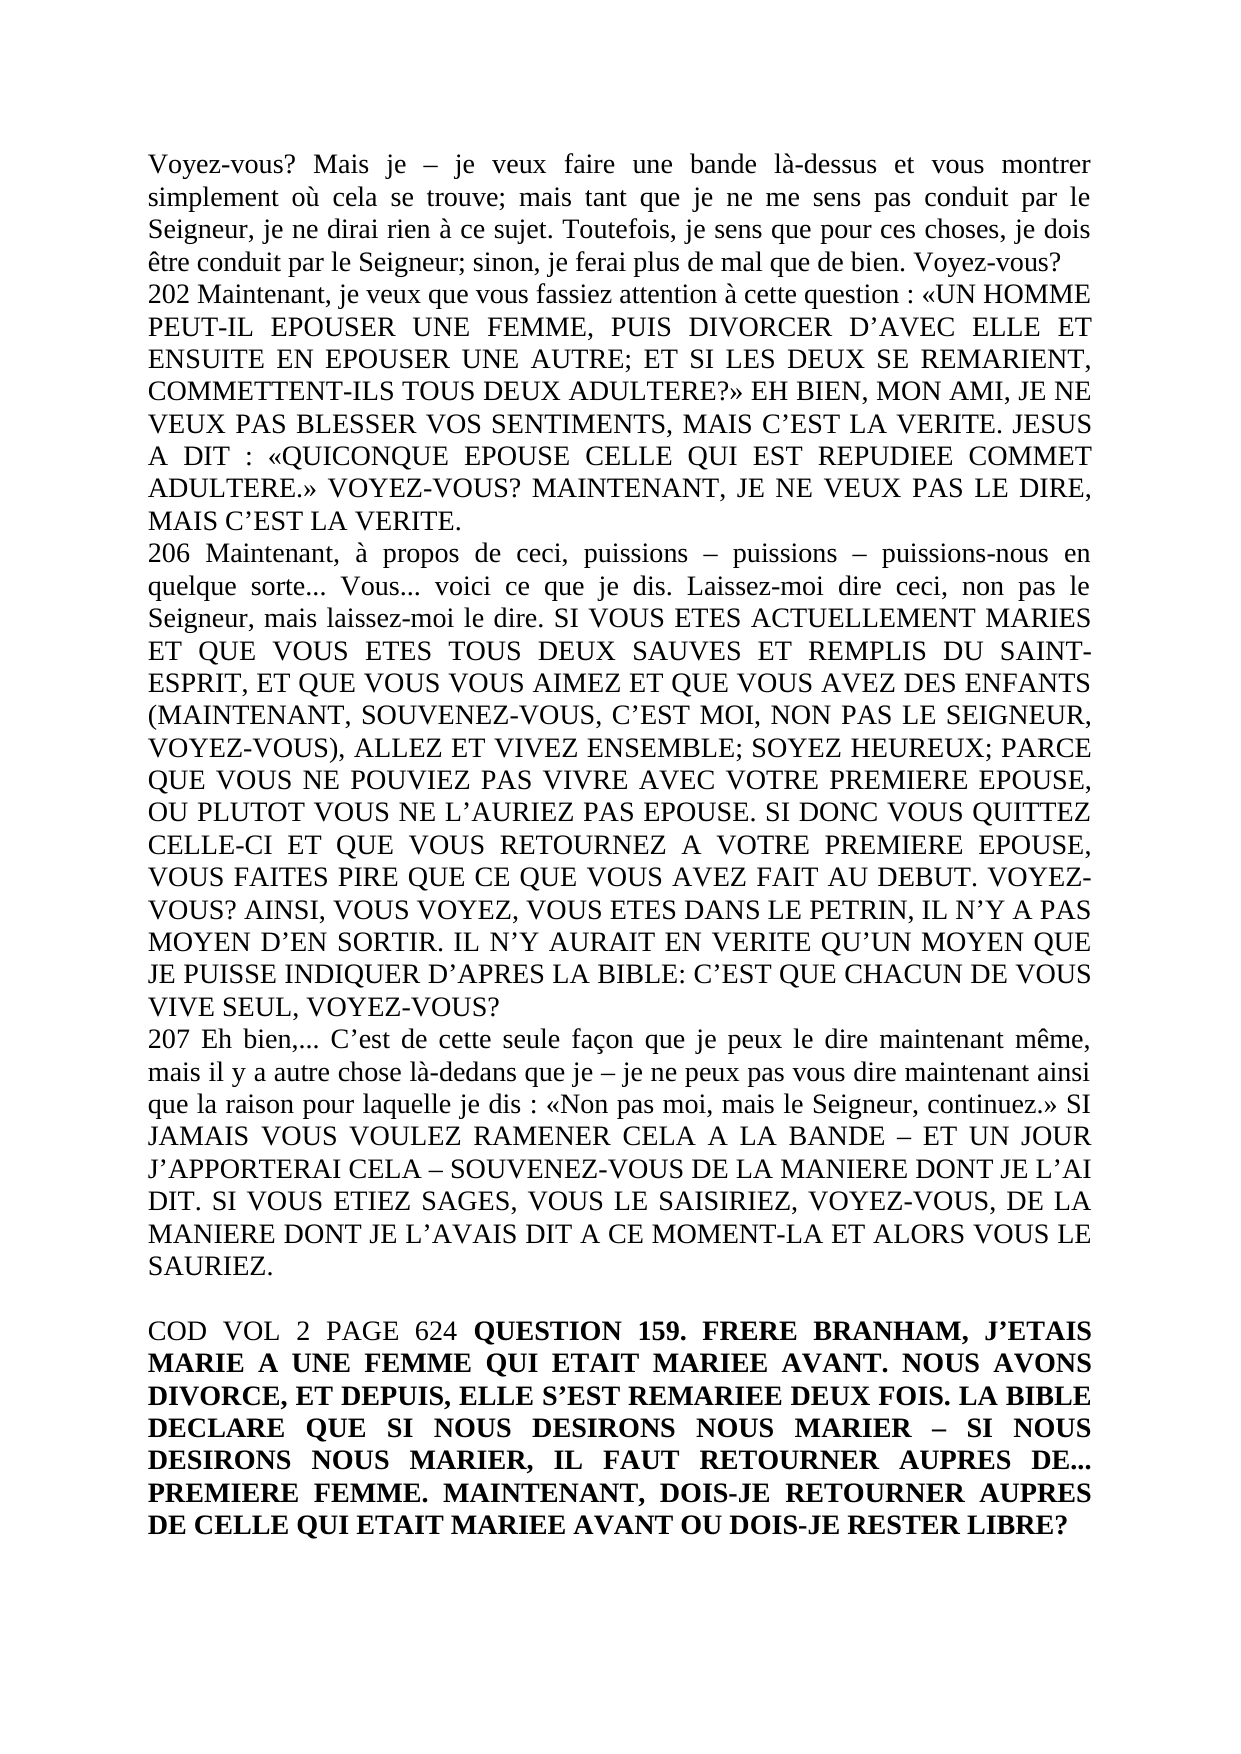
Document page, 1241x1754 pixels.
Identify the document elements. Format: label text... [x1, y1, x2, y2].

text COD VOL 2 PAGE 624 QUESTION 159. FRERE BRANHAM, J’ETAIS MARIE A UNE FEMME QUI ETAIT MARIEE AVANT. NOUS AVONS DIVORCE, ET DEPUIS, ELLE S’EST REMARIEE DEUX FOIS. LA BIBLE DECLARE QUE SI NOUS DESIRONS NOUS MARIER – SI NOUS DESIRONS NOUS MARIER, IL FAUT RETOURNER AUPRES DE... PREMIERE FEMME. MAINTENANT, DOIS-JE RETOURNER AUPRES DE CELLE QUI ETAIT MARIEE AVANT OU DOIS-JE RESTER LIBRE? [148, 1314, 1093, 1541]
text 206 Maintenant, à propos de ceci, puissions – puissions – puissions-nous en quelque sorte... Vous... voici ce que je dis. Laissez-moi dire ceci, non pas le Seigneur, mais laissez-moi le dire. SI VOUS ETES ACTUELLEMENT MARIES ET QUE VOUS ETES TOUS DEUX SAUVES ET REMPLIS DU SAINT-ESPRIT, ET QUE VOUS VOUS AIMEZ ET QUE VOUS AVEZ DES ENFANTS (MAINTENANT, SOUVENEZ-VOUS, C’EST MOI, NON PAS LE SEIGNEUR, VOYEZ-VOUS), ALLEZ ET VIVEZ ENSEMBLE; SOYEZ HEUREUX; PARCE QUE VOUS NE POUVIEZ PAS VIVRE AVEC VOTRE PREMIERE EPOUSE, OU PLUTOT VOUS NE L’AURIEZ PAS EPOUSE. SI DONC VOUS QUITTEZ CELLE-CI ET QUE VOUS RETOURNEZ A VOTRE PREMIERE EPOUSE, VOUS FAITES PIRE QUE CE QUE VOUS AVEZ FAIT AU DEBUT. VOYEZ-VOUS? AINSI, VOUS VOYEZ, VOUS ETES DANS LE PETRIN, IL N’Y A PAS MOYEN D’EN SORTIR. IL N’Y AURAIT EN VERITE QU’UN MOYEN QUE JE PUISSE INDIQUER D’APRES LA BIBLE: C’EST QUE CHACUN DE VOUS VIVE SEUL, VOYEZ-VOUS? [148, 536, 1093, 1022]
text 202 Maintenant, je veux que vous fassiez attention à cette question : «UN HOMME PEUT-IL EPOUSER UNE FEMME, PUIS DIVORCER D’AVEC ELLE ET ENSUITE EN EPOUSER UNE AUTRE; ET SI LES DEUX SE REMARIENT, COMMETTENT-ILS TOUS DEUX ADULTERE?» EH BIEN, MON AMI, JE NE VEUX PAS BLESSER VOS SENTIMENTS, MAIS C’EST LA VERITE. JESUS A DIT : «QUICONQUE EPOUSE CELLE QUI EST REPUDIEE COMMET ADULTERE.» VOYEZ-VOUS? MAINTENANT, JE NE VEUX PAS LE DIRE, MAIS C’EST LA VERITE. [148, 277, 1093, 536]
text 207 Eh bien,... C’est de cette seule façon que je peux le dire maintenant même, mais il y a autre chose là-dedans que je – je ne peux pas vous dire maintenant ainsi que la raison pour laquelle je dis : «Non pas moi, mais le Seigneur, continuez.» SI JAMAIS VOUS VOULEZ RAMENER CELA A LA BANDE – ET UN JOUR J’APPORTERAI CELA – SOUVENEZ-VOUS DE LA MANIERE DONT JE L’AI DIT. SI VOUS ETIEZ SAGES, VOUS LE SAISIRIEZ, VOYEZ-VOUS, DE LA MANIERE DONT JE L’AVAIS DIT A CE MOMENT-LA ET ALORS VOUS LE SAURIEZ. [148, 1022, 1093, 1281]
text Voyez-vous? Mais je – je veux faire une bande là-dessus et vous montrer simplement où cela se trouve; mais tant que je ne me sens pas conduit par le Seigneur, je ne dirai rien à ce sujet. Toutefois, je sens que pour ces choses, je dois être conduit par le Seigneur; sinon, je ferai plus de mal que de bien. Voyez-vous? [148, 148, 1093, 277]
